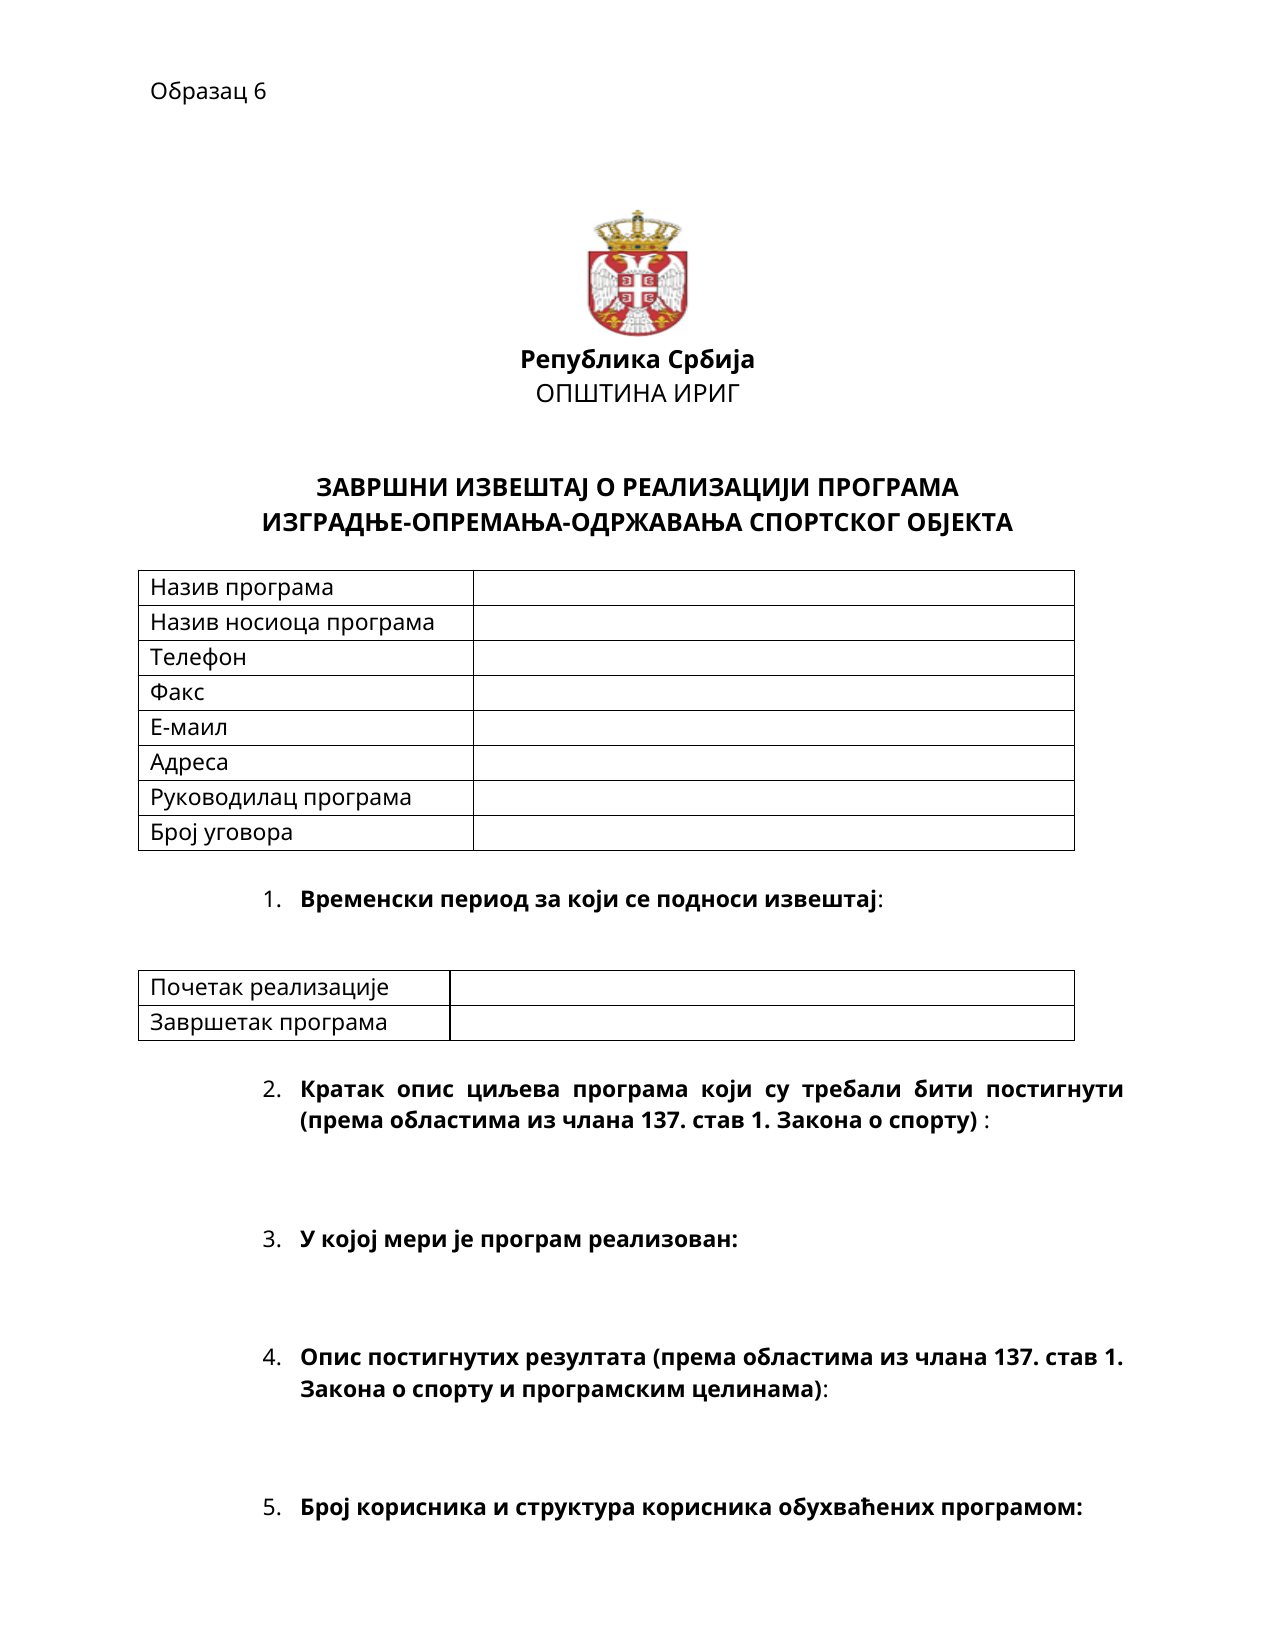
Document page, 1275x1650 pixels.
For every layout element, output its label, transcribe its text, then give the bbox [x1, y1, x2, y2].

text ИЗГРАДЊЕ-ОПРЕМАЊА-ОДРЖАВАЊА СПОРТСКОГ ОБЈЕКТА [150, 504, 1125, 538]
text ЗАВРШНИ ИЗВЕШТАЈ О РЕАЛИЗАЦИЈИ ПРОГРАМА [150, 470, 1125, 504]
table_cell [474, 606, 1074, 640]
table_cell [474, 746, 1074, 780]
list Опис постигнутих резултата (према областима из члана 137. став 1. Закона о спорту и програмским целинама): [262, 1341, 1125, 1404]
text Образац 6 [150, 75, 1075, 106]
list Кратак опис циљева програма који су требали бити постигнути (према областима из члана 137. став 1. Закона о спорту) : [262, 1073, 1125, 1135]
picture [568, 208, 707, 342]
table_header [474, 571, 1074, 604]
table_cell [474, 816, 1074, 850]
table_cell Е-маил [139, 711, 473, 745]
table_cell Број уговора [139, 816, 473, 850]
table_cell Руководилац програма [139, 781, 473, 815]
table_cell Назив носиоца програма [139, 606, 473, 640]
table_cell [474, 676, 1074, 710]
table_cell Адреса [139, 746, 473, 780]
table_cell [451, 1006, 1074, 1040]
table_cell Факс [139, 676, 473, 710]
table_header [451, 971, 1074, 1005]
table_cell [474, 781, 1074, 815]
table_cell Телефон [139, 641, 473, 675]
table_header Почетак реализације [139, 971, 449, 1005]
list Број корисника и структура корисника обухваћених програмом: [262, 1491, 1125, 1523]
text Република Србија [150, 341, 1125, 375]
table_cell Завршетак програма [139, 1006, 449, 1040]
list У којој мери је програм реализован: [262, 1223, 1125, 1254]
table_header Назив програма [139, 571, 473, 604]
table_cell [474, 711, 1074, 745]
table_cell [474, 641, 1074, 675]
list Временски период за који се подноси извештај: [262, 883, 1125, 914]
text ОПШТИНА ИРИГ [150, 375, 1125, 409]
